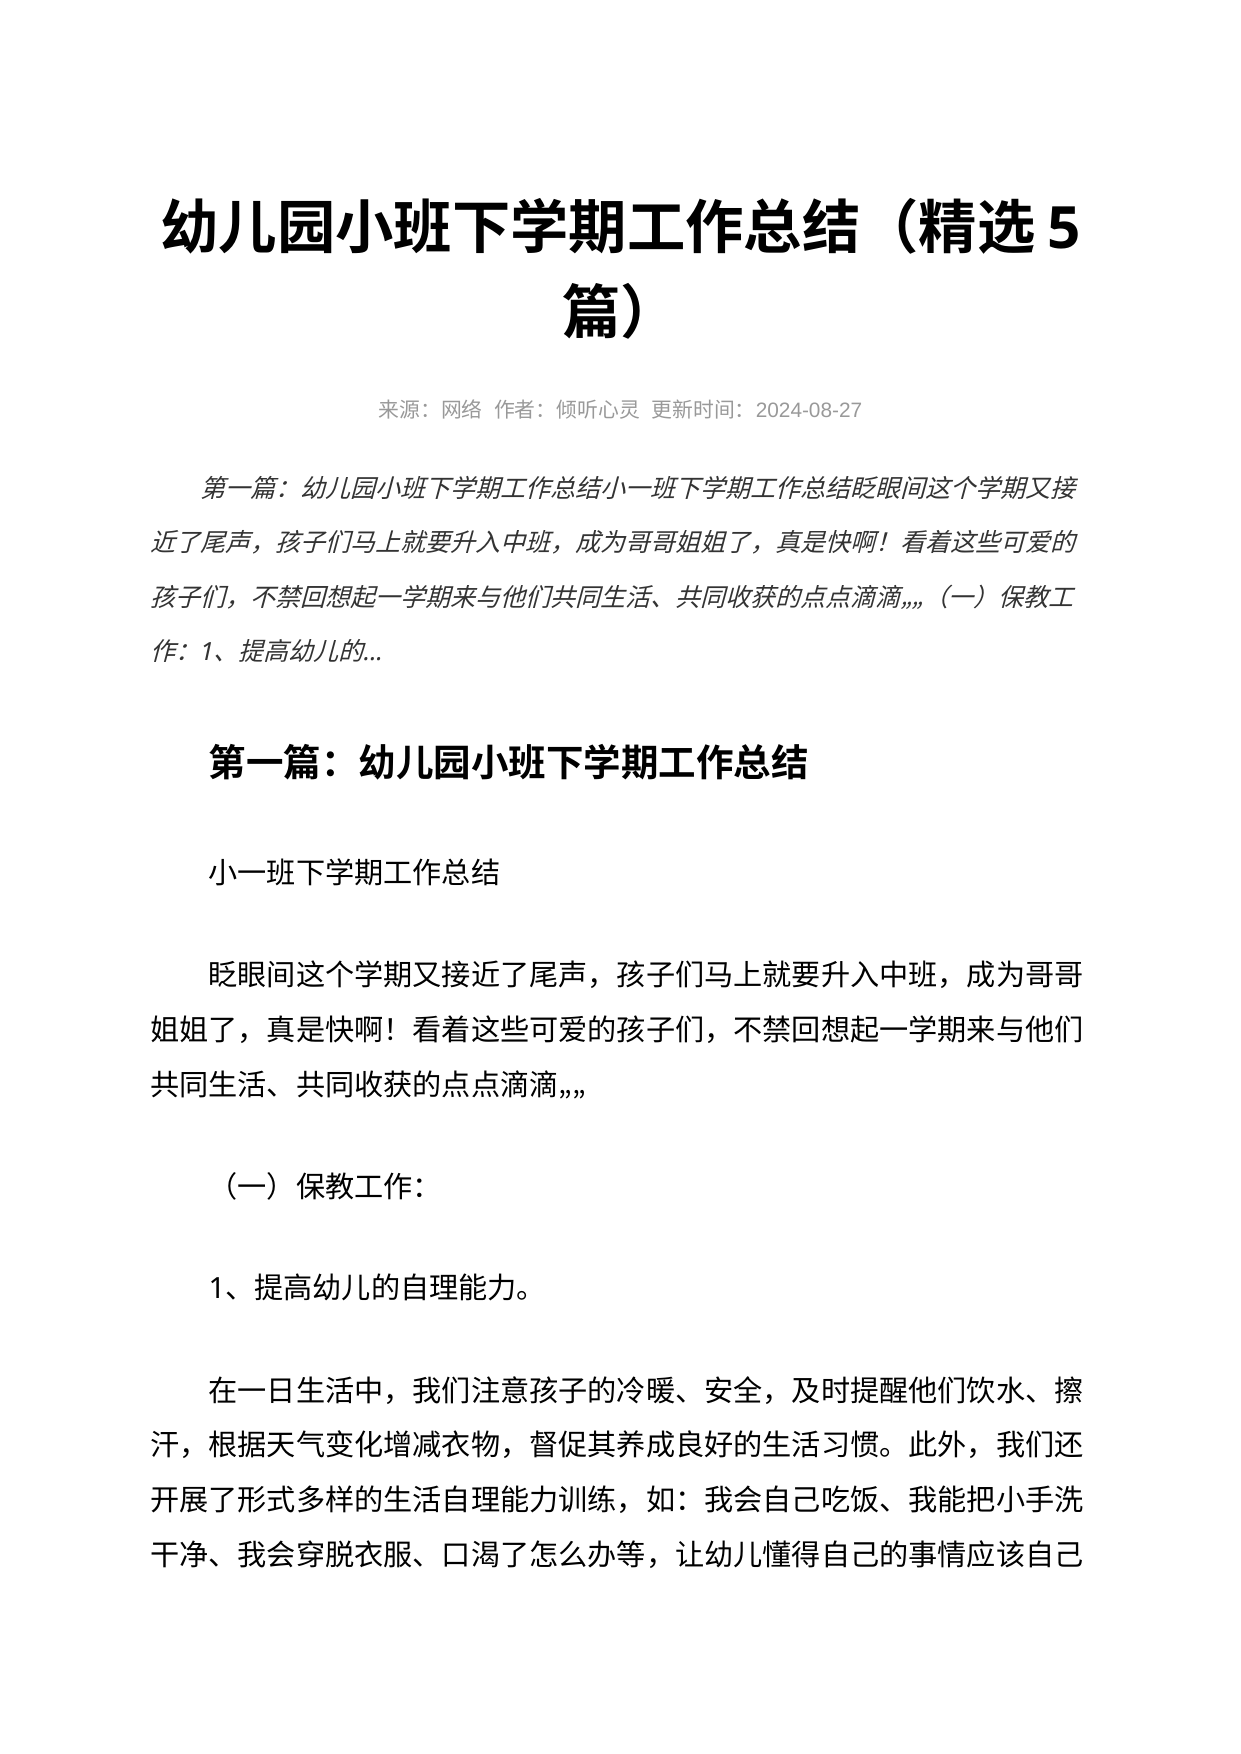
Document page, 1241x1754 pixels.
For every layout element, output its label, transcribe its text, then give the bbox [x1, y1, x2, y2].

subtitle 幼儿园小班下学期工作总结（精选5篇） [150, 181, 1090, 351]
text 第一篇：幼儿园小班下学期工作总结小一班下学期工作总结眨眼间这个学期又接近了尾声，孩子们马上就要升入中班，成为哥哥姐姐了，真是快啊！看着这些可爱的孩子们，不禁回想起一学期来与他们共同生活、共同收获的点点滴滴„„（一）保教工作：1、提高幼儿的... [150, 468, 1090, 668]
text 来源：网络 作者：倾听心灵 更新时间：2024-08-27 [150, 397, 1090, 421]
text 小一班下学期工作总结 [150, 850, 1090, 892]
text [150, 1367, 1090, 1574]
text 1、提高幼儿的自理能力。 [150, 1265, 1090, 1307]
text 眨眼间这个学期又接近了尾声，孩子们马上就要升入中班，成为哥哥姐姐了，真是快啊！看着这些可爱的孩子们，不禁回想起一学期来与他们共同生活、共同收获的点点滴滴„„ [150, 952, 1090, 1104]
text （一）保教工作： [150, 1163, 1090, 1206]
text 第一篇：幼儿园小班下学期工作总结 [150, 733, 1090, 787]
